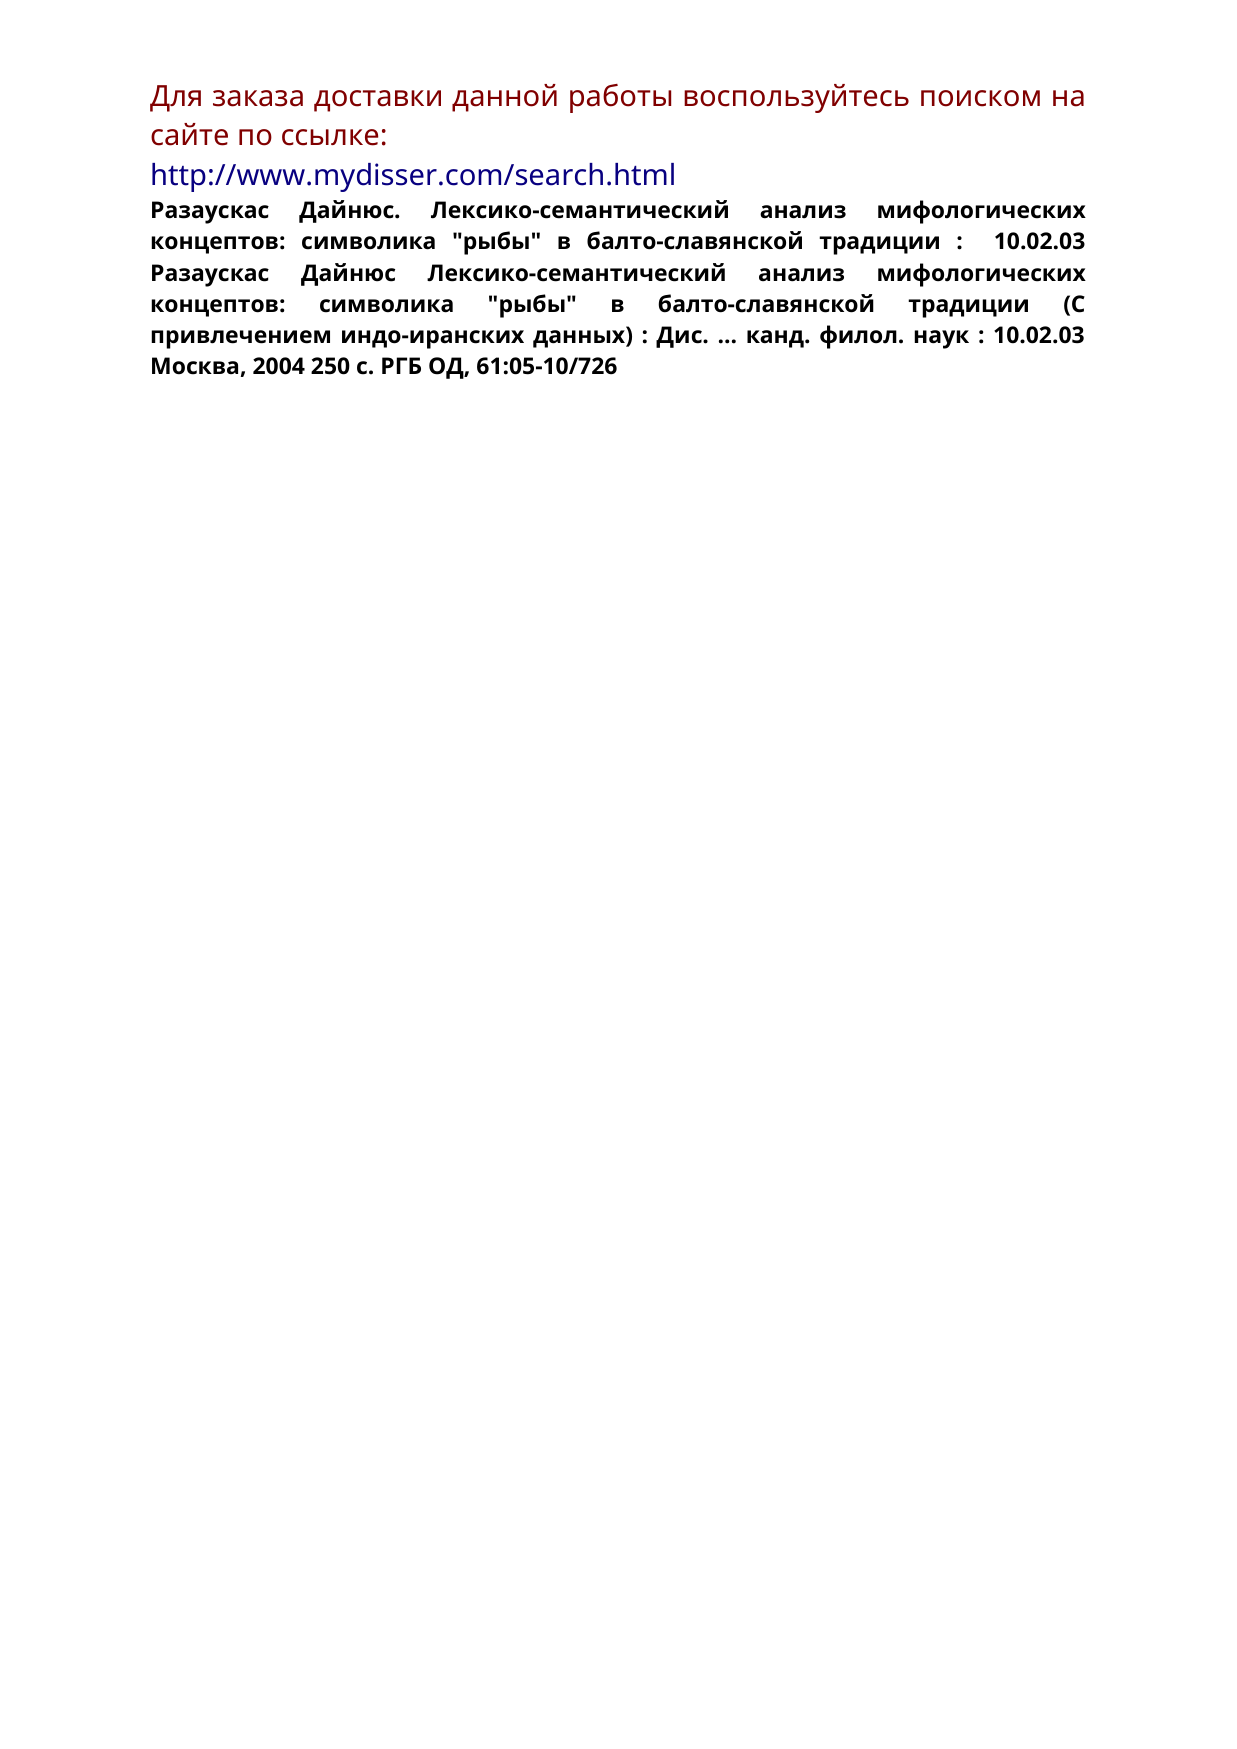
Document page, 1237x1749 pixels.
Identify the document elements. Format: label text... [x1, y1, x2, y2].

text Разаускас Дайнюс. Лексико-семантический анализ мифологических концептов: символика "рыбы" в балто-славянской традиции : 10.02.03 Разаускас Дайнюс Лексико-семантический анализ мифологических концептов: символика "рыбы" в балто-славянской традиции (С привлечением индо-иранских данных) : Дис. ... канд. филол. наук : 10.02.03 Москва, 2004 250 с. РГБ ОД, 61:05-10/726 [150, 194, 1086, 382]
